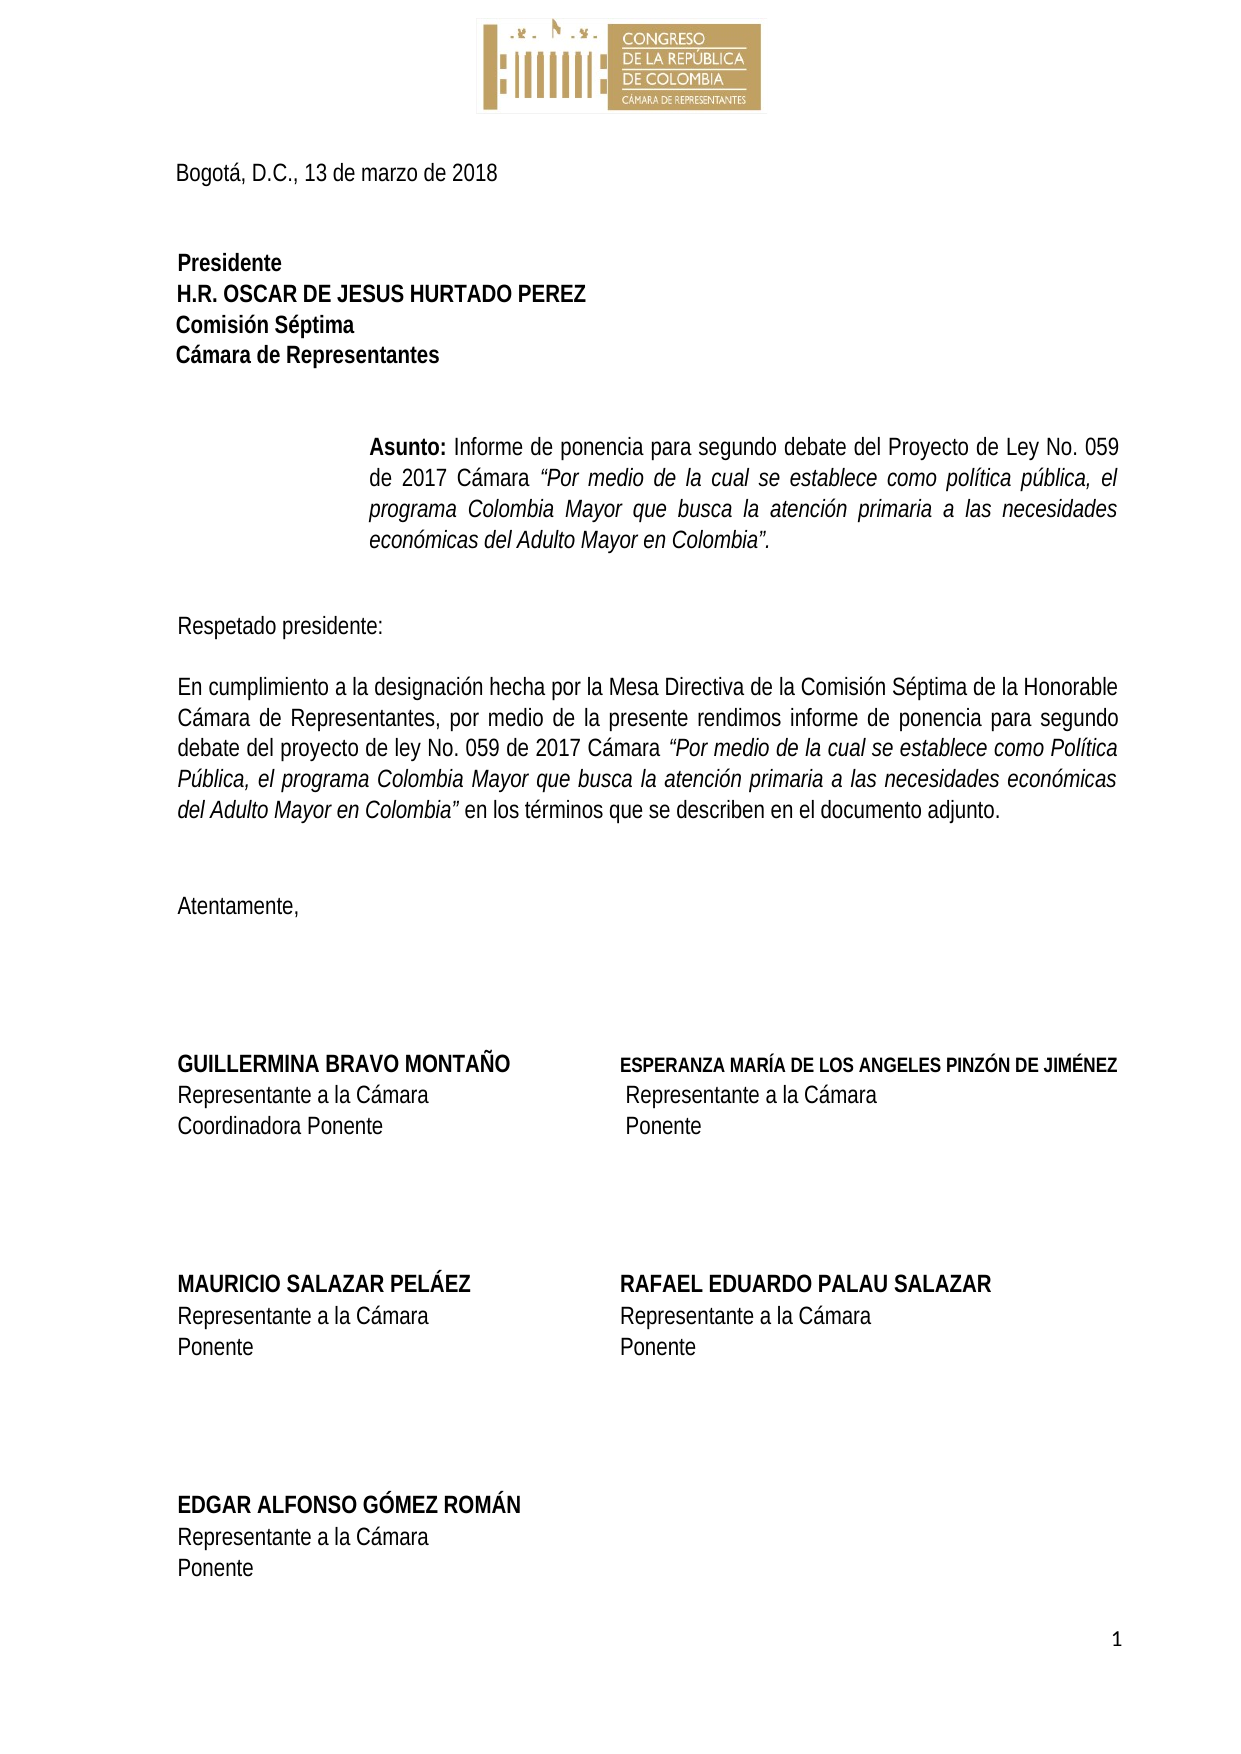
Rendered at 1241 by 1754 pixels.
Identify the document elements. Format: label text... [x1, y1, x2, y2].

text Ponente [177, 1553, 1122, 1581]
text H.R. OSCAR DE JESUS HURTADO PEREZ [177, 279, 1122, 308]
text Respetado presidente: [177, 611, 1122, 640]
text Representante a la Cámara Representante a la Cámara [177, 1080, 1122, 1109]
text GUILLERMINA BRAVO MONTAÑO ESPERANZA MARÍA DE LOS ANGELES PINZÓN DE JIMÉNEZ [177, 1049, 1122, 1078]
text Bogotá, D.C., 13 de marzo de 2018 [176, 158, 1122, 186]
text Representante a la Cámara [177, 1522, 1122, 1551]
text Atentamente, [177, 891, 1122, 919]
text Representante a la Cámara Representante a la Cámara [177, 1301, 1122, 1330]
text En cumplimiento a la designación hecha por la Mesa Directiva de la Comisión Séptima de la Honorable Cámara de Representantes, por medio de la presente rendimos informe de ponencia para segundo debate del proyecto de ley No. 059 de 2017 Cámara “Por medio de la cual se establece como Política Pública, el programa Colombia Mayor que busca la atención primaria a las necesidades económicas del Adulto Mayor en Colombia” en los términos que se describen en el documento adjunto. [177, 672, 1122, 824]
picture [476, 18, 768, 114]
text Asunto: Informe de ponencia para segundo debate del Proyecto de Ley No. 059 de 2017 Cámara “Por medio de la cual se establece como política pública, el programa Colombia Mayor que busca la atención primaria a las necesidades económicas del Adulto Mayor en Colombia”. [369, 432, 1122, 554]
text EDGAR ALFONSO GÓMEZ ROMÁN [177, 1490, 1122, 1519]
text MAURICIO SALAZAR PELÁEZ RAFAEL EDUARDO PALAU SALAZAR [177, 1269, 1122, 1298]
text Presidente [177, 248, 1122, 277]
text Coordinadora Ponente Ponente [177, 1111, 1122, 1140]
text Comisión Séptima [176, 310, 1122, 339]
text Cámara de Representantes [176, 340, 1122, 369]
text Ponente Ponente [177, 1332, 1122, 1361]
